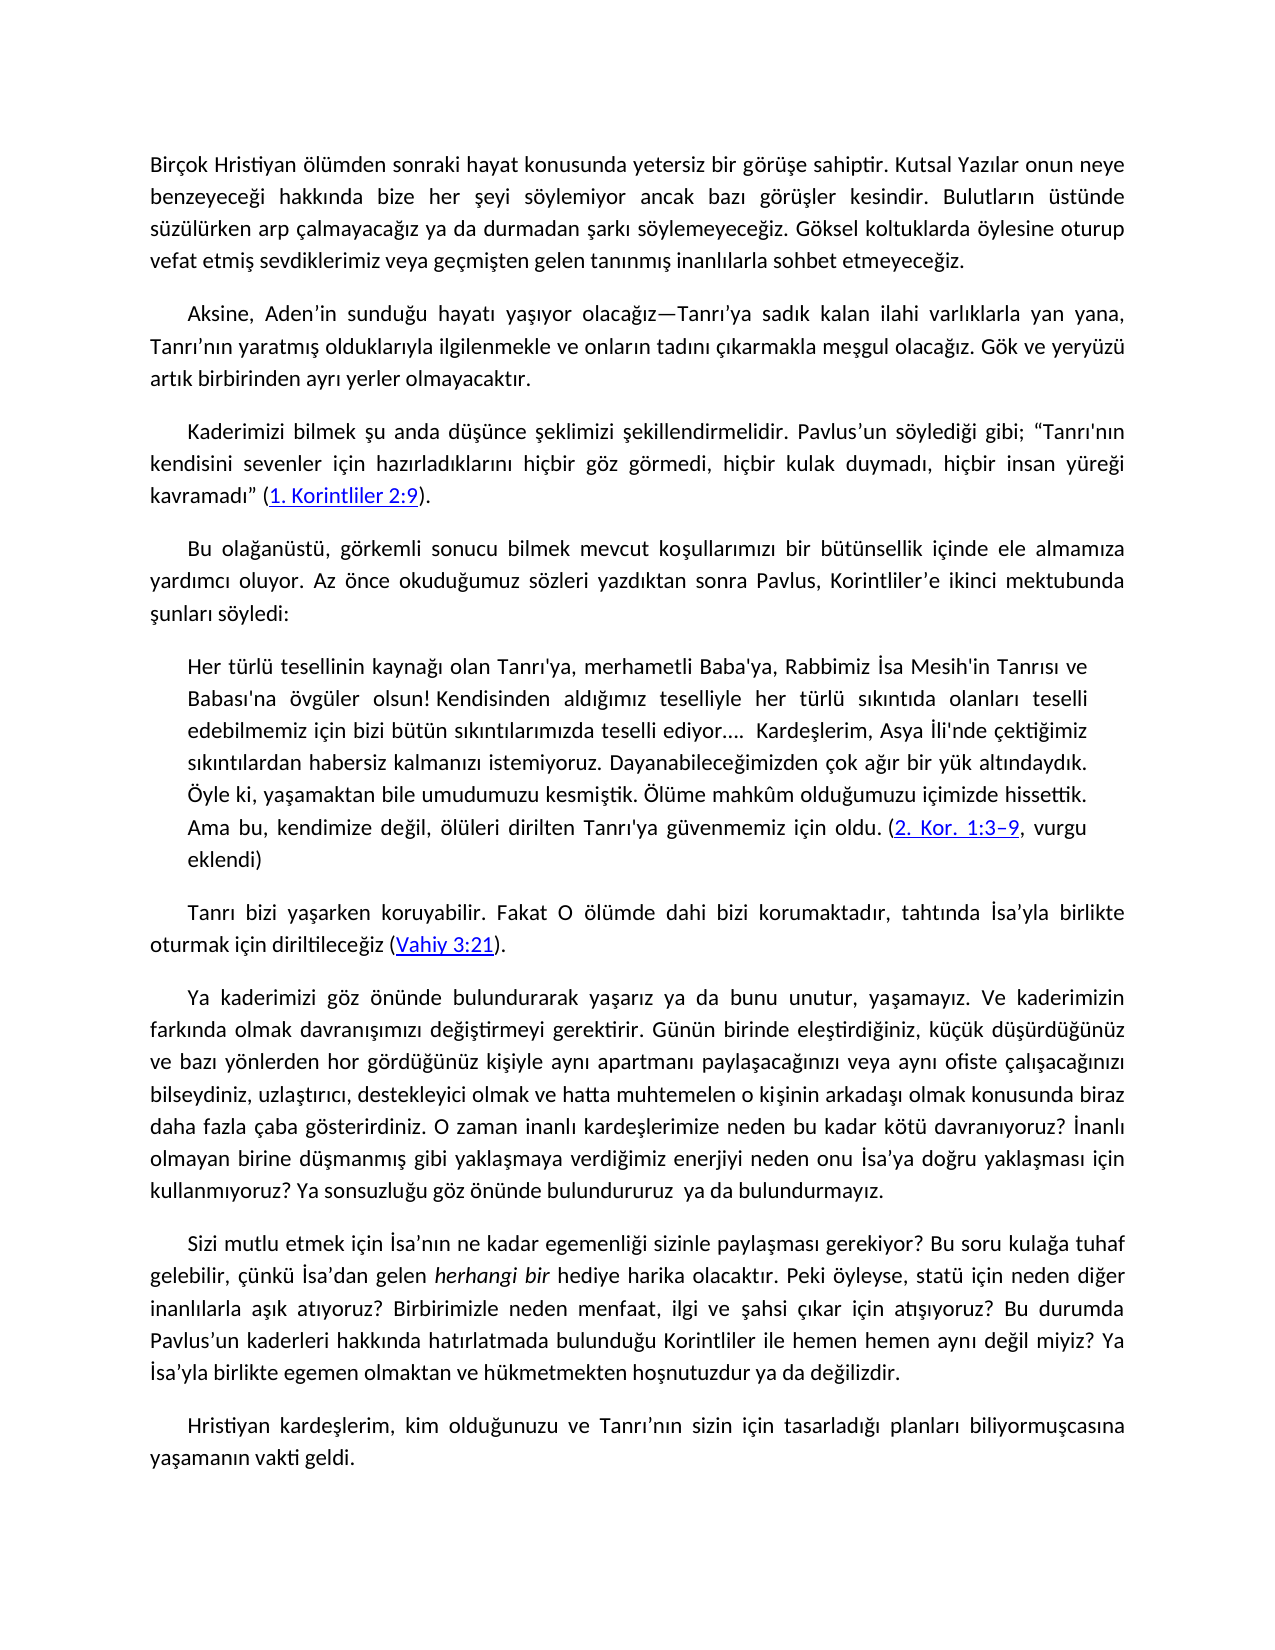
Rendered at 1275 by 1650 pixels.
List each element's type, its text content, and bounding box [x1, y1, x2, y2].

text Kaderimizi bilmek şu anda düşünce şeklimizi şekillendirmelidir. Pavlus’un söylediği gibi; “Tanrı'nın kendisini sevenler için hazırladıklarını hiçbir göz görmedi, hiçbir kulak duymadı, hiçbir insan yüreği kavramadı” (1. Korintliler 2:9). [150, 417, 1125, 509]
text Aksine, Aden’in sunduğu hayatı yaşıyor olacağız—Tanrı’ya sadık kalan ilahi varlıklarla yan yana, Tanrı’nın yaratmış olduklarıyla ilgilenmekle ve onların tadını çıkarmakla meşgul olacağız. Gök ve yeryüzü artık birbirinden ayrı yerler olmayacaktır. [150, 299, 1125, 392]
text Ya kaderimizi göz önünde bulundurarak yaşarız ya da bunu unutur, yaşamayız. Ve kaderimizin farkında olmak davranışımızı değiştirmeyi gerektirir. Günün birinde eleştirdiğiniz, küçük düşürdüğünüz ve bazı yönlerden hor gördüğünüz kişiyle aynı apartmanı paylaşacağınızı veya aynı ofiste çalışacağınızı bilseydiniz, uzlaştırıcı, destekleyici olmak ve hatta muhtemelen o kişinin arkadaşı olmak konusunda biraz daha fazla çaba gösterirdiniz. O zaman inanlı kardeşlerimize neden bu kadar kötü davranıyoruz? İnanlı olmayan birine düşmanmış gibi yaklaşmaya verdiğimiz enerjiyi neden onu İsa’ya doğru yaklaşması için kullanmıyoruz? Ya sonsuzluğu göz önünde bulundururuz ya da bulundurmayız. [150, 983, 1125, 1204]
text Bu olağanüstü, görkemli sonucu bilmek mevcut koşullarımızı bir bütünsellik içinde ele almamıza yardımcı oluyor. Az önce okuduğumuz sözleri yazdıktan sonra Pavlus, Korintliler’e ikinci mektubunda şunları söyledi: [150, 534, 1125, 627]
text Tanrı bizi yaşarken koruyabilir. Fakat O ölümde dahi bizi korumaktadır, tahtında İsa’yla birlikte oturmak için diriltileceğiz (Vahiy 3:21). [150, 898, 1125, 958]
text Sizi mutlu etmek için İsa’nın ne kadar egemenliği sizinle paylaşması gerekiyor? Bu soru kulağa tuhaf gelebilir, çünkü İsa’dan gelen herhangi bir hediye harika olacaktır. Peki öyleyse, statü için neden diğer inanlılarla aşık atıyoruz? Birbirimizle neden menfaat, ilgi ve şahsi çıkar için atışıyoruz? Bu durumda Pavlus’un kaderleri hakkında hatırlatmada bulunduğu Korintliler ile hemen hemen aynı değil miyiz? Ya İsa’yla birlikte egemen olmaktan ve hükmetmekten hoşnutuzdur ya da değilizdir. [150, 1229, 1125, 1386]
text Birçok Hristiyan ölümden sonraki hayat konusunda yetersiz bir görüşe sahiptir. Kutsal Yazılar onun neye benzeyeceği hakkında bize her şeyi söylemiyor ancak bazı görüşler kesindir. Bulutların üstünde süzülürken arp çalmayacağız ya da durmadan şarkı söylemeyeceğiz. Göksel koltuklarda öylesine oturup vefat etmiş sevdiklerimiz veya geçmişten gelen tanınmış inanlılarla sohbet etmeyeceğiz. [150, 150, 1125, 274]
text Her türlü tesellinin kaynağı olan Tanrı'ya, merhametli Baba'ya, Rabbimiz İsa Mesih'in Tanrısı ve Babası'na övgüler olsun! Kendisinden aldığımız teselliyle her türlü sıkıntıda olanları teselli edebilmemiz için bizi bütün sıkıntılarımızda teselli ediyor…. Kardeşlerim, Asya İli'nde çektiğimiz sıkıntılardan habersiz kalmanızı istemiyoruz. Dayanabileceğimizden çok ağır bir yük altındaydık. Öyle ki, yaşamaktan bile umudumuzu kesmiştik. Ölüme mahkûm olduğumuzu içimizde hissettik. Ama bu, kendimize değil, ölüleri dirilten Tanrı'ya güvenmemiz için oldu. (2. Kor. 1:3–9, vurgu eklendi) [187, 652, 1087, 873]
text Hristiyan kardeşlerim, kim olduğunuzu ve Tanrı’nın sizin için tasarladığı planları biliyormuşcasına yaşamanın vakti geldi. [150, 1411, 1125, 1471]
